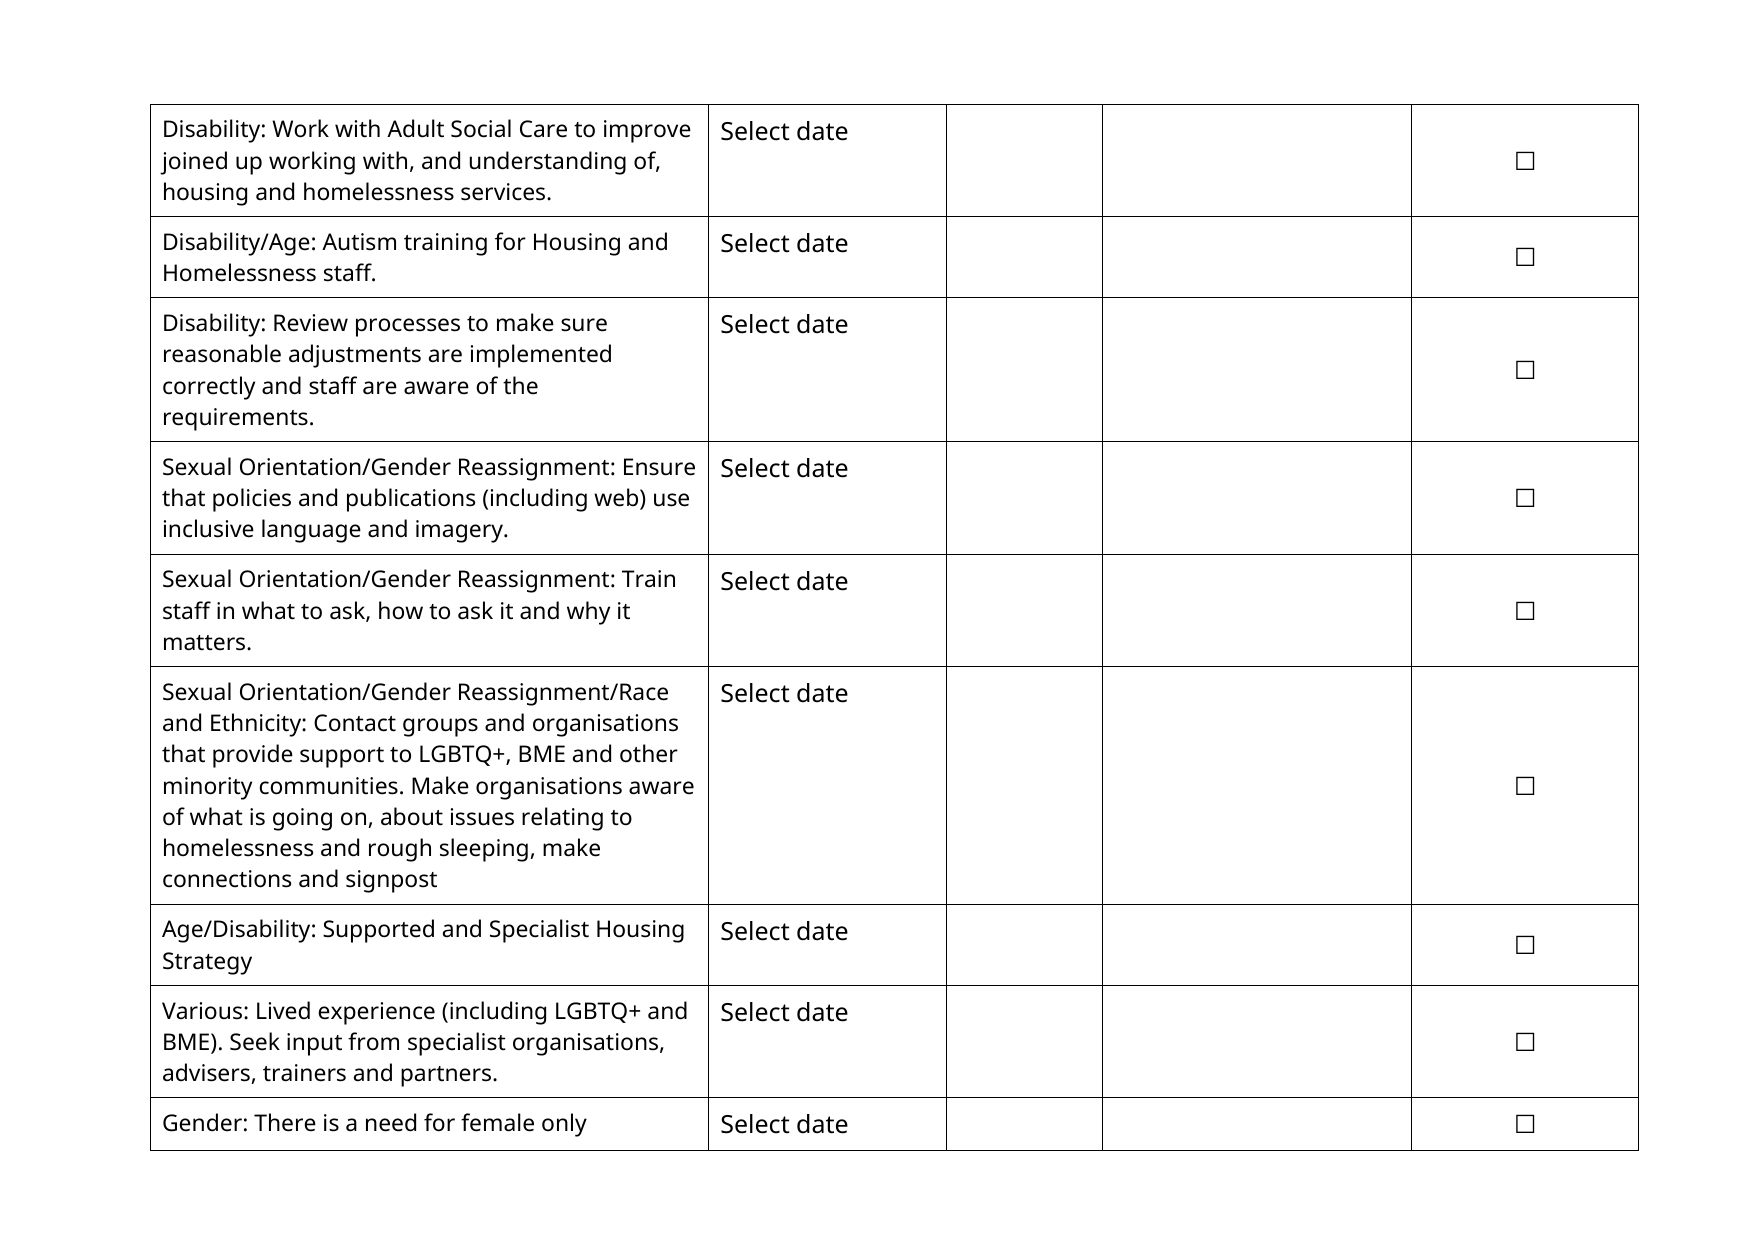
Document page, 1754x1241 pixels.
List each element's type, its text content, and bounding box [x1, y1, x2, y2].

table_cell Age/Disability: Supported and Specialist Housing Strategy [151, 905, 708, 985]
table_cell [1103, 298, 1411, 441]
table_cell Sexual Orientation/Gender Reassignment: Ensure that policies and publications (including web) use inclusive language and imagery. [151, 442, 708, 553]
table_cell Disability: Review processes to make sure reasonable adjustments are implemented correctly and staff are aware of the requirements. [151, 298, 708, 441]
table_cell [947, 1098, 1102, 1150]
table_cell [947, 442, 1102, 553]
table_cell [1103, 217, 1411, 297]
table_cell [151, 1098, 708, 1150]
table_cell [1103, 442, 1411, 553]
table_cell [947, 905, 1102, 985]
table_cell [1103, 905, 1411, 985]
table_cell Disability/Age: Autism training for Housing and Homelessness staff. [151, 217, 708, 297]
table_cell [947, 555, 1102, 666]
table_cell [947, 667, 1102, 903]
table_cell Sexual Orientation/Gender Reassignment/Race and Ethnicity: Contact groups and organisations that provide support to LGBTQ+, BME and other minority communities. Make organisations aware of what is going on, about issues relating to homelessness and rough sleeping, make connections and signpost [151, 667, 708, 903]
table_cell [1103, 1098, 1411, 1150]
table_cell [1103, 667, 1411, 903]
table_cell [947, 105, 1102, 216]
table_cell [947, 986, 1102, 1097]
table_cell [1103, 105, 1411, 216]
table_cell Sexual Orientation/Gender Reassignment: Train staff in what to ask, how to ask it and why it matters. [151, 555, 708, 666]
table_cell Various: Lived experience (including LGBTQ+ and BME). Seek input from specialist organisations, advisers, trainers and partners. [151, 986, 708, 1097]
table_cell [1103, 986, 1411, 1097]
table_cell [947, 217, 1102, 297]
table_cell [947, 298, 1102, 441]
table_cell Disability: Work with Adult Social Care to improve joined up working with, and understanding of, housing and homelessness services. [151, 105, 708, 216]
table_cell [1103, 555, 1411, 666]
